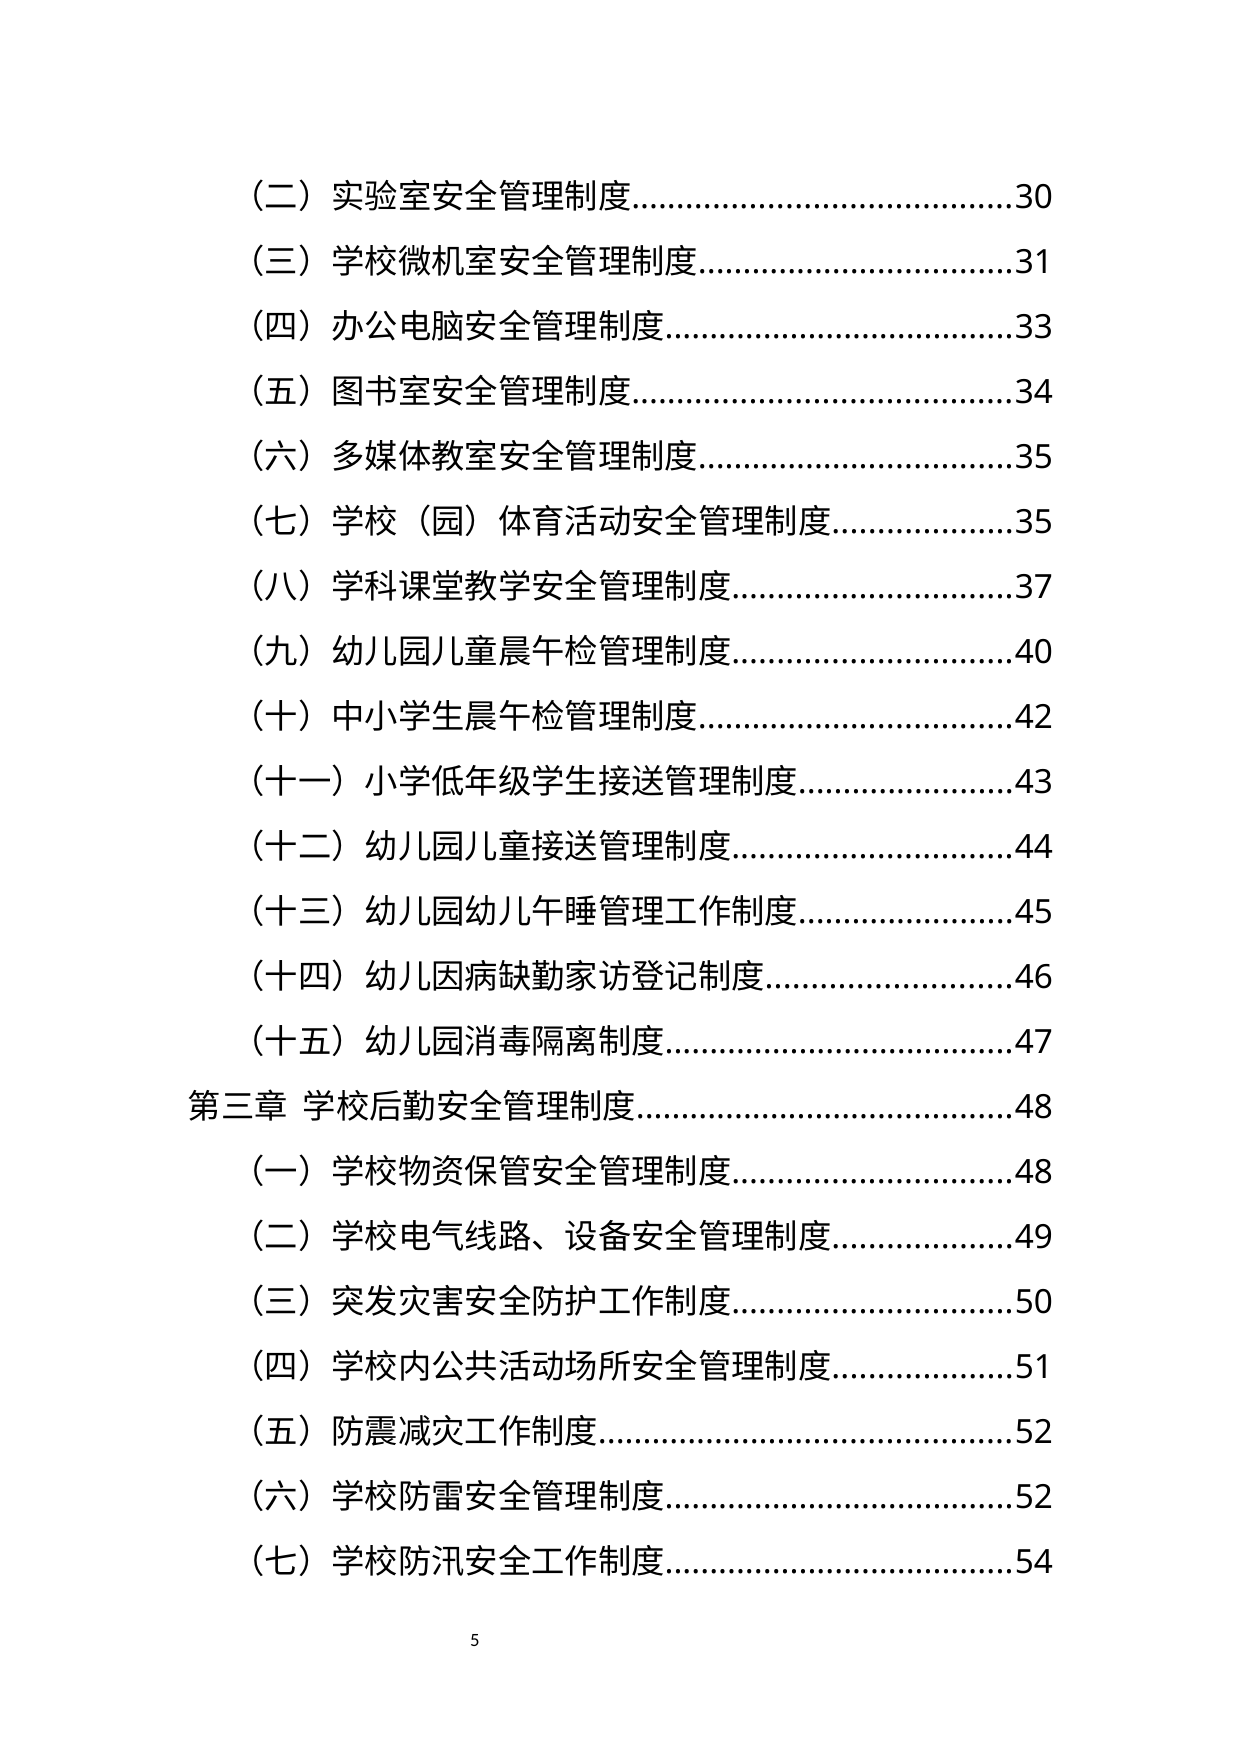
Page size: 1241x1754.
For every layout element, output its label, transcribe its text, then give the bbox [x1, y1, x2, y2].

text （四）学校内公共活动场所安全管理制度 51 [231, 1332, 1053, 1397]
text （十一）小学低年级学生接送管理制度 43 [231, 747, 1053, 812]
text （二）实验室安全管理制度 30 [231, 162, 1053, 227]
text （二）学校电气线路、设备安全管理制度 49 [231, 1202, 1053, 1267]
text （五）图书室安全管理制度 34 [231, 357, 1053, 422]
text （三）突发灾害安全防护工作制度 50 [231, 1267, 1053, 1332]
text （四）办公电脑安全管理制度 33 [231, 292, 1053, 357]
text （六）学校防雷安全管理制度 52 [231, 1462, 1053, 1527]
text （八）学科课堂教学安全管理制度 37 [231, 552, 1053, 617]
text （十）中小学生晨午检管理制度 42 [231, 682, 1053, 747]
text （九）幼儿园儿童晨午检管理制度 40 [231, 617, 1053, 682]
text （五）防震减灾工作制度 52 [231, 1397, 1053, 1462]
text 第三章 学校后勤安全管理制度 48 [187, 1072, 1053, 1137]
text （六）多媒体教室安全管理制度 35 [231, 422, 1053, 487]
text （十三）幼儿园幼儿午睡管理工作制度 45 [231, 877, 1053, 942]
text （七）学校防汛安全工作制度 54 [231, 1527, 1053, 1592]
text （十四）幼儿因病缺勤家访登记制度 46 [231, 942, 1053, 1007]
text （十二）幼儿园儿童接送管理制度 44 [231, 812, 1053, 877]
text （一）学校物资保管安全管理制度 48 [231, 1137, 1053, 1202]
text （七）学校（园）体育活动安全管理制度 35 [231, 487, 1053, 552]
text （三）学校微机室安全管理制度 31 [231, 227, 1053, 292]
text （十五）幼儿园消毒隔离制度 47 [231, 1007, 1053, 1072]
